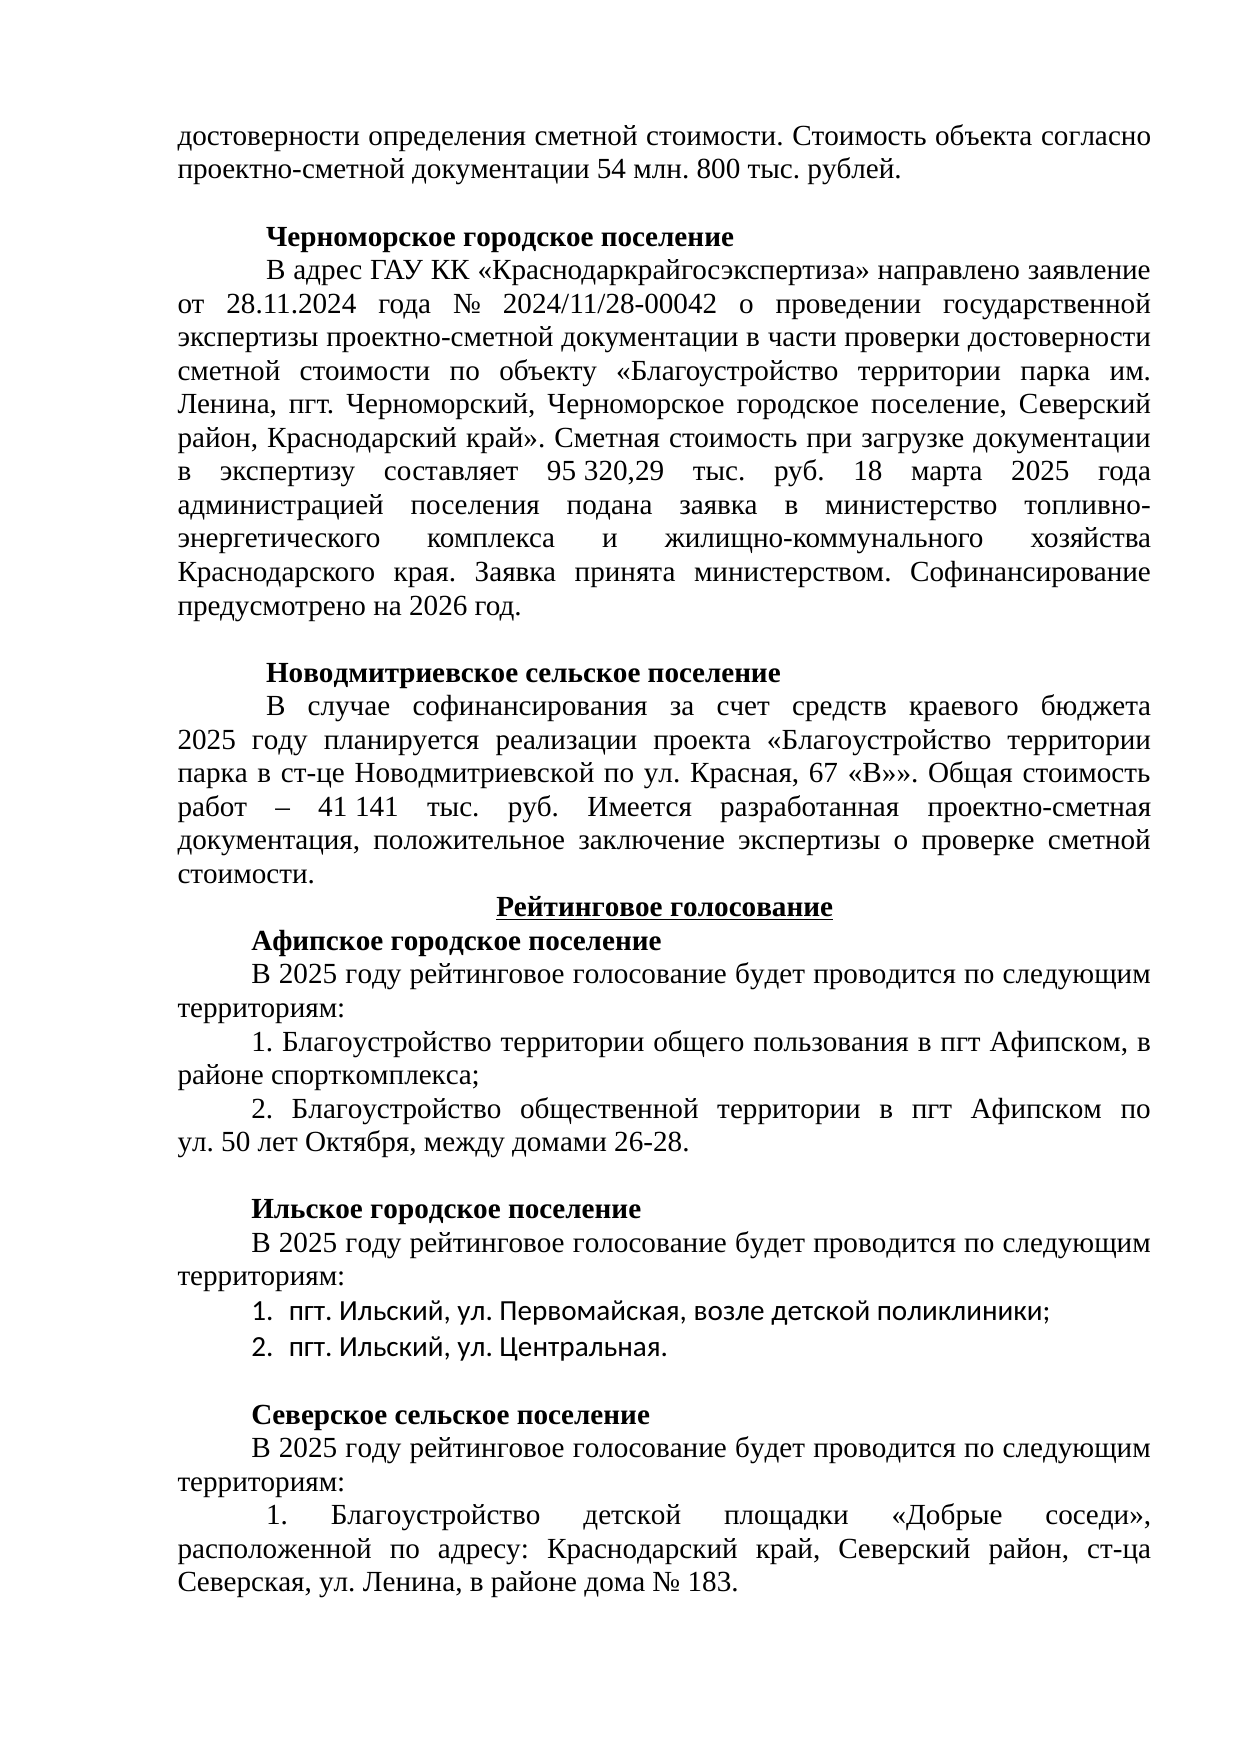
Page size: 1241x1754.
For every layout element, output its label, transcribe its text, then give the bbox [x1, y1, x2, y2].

text Новодмитриевское сельское поселение [177, 655, 1152, 688]
text 1. Благоустройство детской площадки «Добрые соседи», расположенной по адресу: Краснодарский край, Северский район, ст-ца Северская, ул. Ленина, в районе дома № 183. [177, 1497, 1152, 1598]
text В адрес ГАУ КК «Краснодаркрайгосэкспертиза» направлено заявление от 28.11.2024 года № 2024/11/28-00042 о проведении государственной экспертизы проектно-сметной документации в части проверки достоверности сметной стоимости по объекту «Благоустройство территории парка им. Ленина, пгт. Черноморский, Черноморское городское поселение, Северский район, Краснодарский край». Сметная стоимость при загрузке документации в экспертизу составляет 95 320,29 тыс. руб. 18 марта 2025 года администрацией поселения подана заявка в министерство топливно-энергетического комплекса и жилищно-коммунального хозяйства Краснодарского края. Заявка принята министерством. Софинансирование предусмотрено на 2026 год. [177, 252, 1152, 621]
text В случае софинансирования за счет средств краевого бюджета 2025 году планируется реализации проекта «Благоустройство территории парка в ст-це Новодмитриевской по ул. Красная, 67 «В»». Общая стоимость работ – 41 141 тыс. руб. Имеется разработанная проектно-сметная документация, положительное заключение экспертизы о проверке сметной стоимости. [177, 688, 1152, 889]
list пгт. Ильский, ул. Первомайская, возле детской поликлиники; [251, 1292, 1152, 1328]
text Черноморское городское поселение [177, 219, 1152, 252]
text 1. Благоустройство территории общего пользования в пгт Афипском, в районе спорткомплекса; [177, 1024, 1152, 1091]
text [177, 118, 1152, 185]
text 2. Благоустройство общественной территории в пгт Афипском по ул. 50 лет Октября, между домами 26-28. [177, 1091, 1152, 1158]
list пгт. Ильский, ул. Центральная. [251, 1328, 1152, 1363]
text В 2025 году рейтинговое голосование будет проводится по следующим территориям: [177, 1225, 1152, 1292]
text Рейтинговое голосование [177, 889, 1152, 923]
text Афипское городское поселение [177, 923, 1152, 957]
text Ильское городское поселение [177, 1191, 1152, 1225]
text В 2025 году рейтинговое голосование будет проводится по следующим территориям: [177, 1430, 1152, 1497]
text Северское сельское поселение [177, 1397, 1152, 1430]
text В 2025 году рейтинговое голосование будет проводится по следующим территориям: [177, 957, 1152, 1024]
